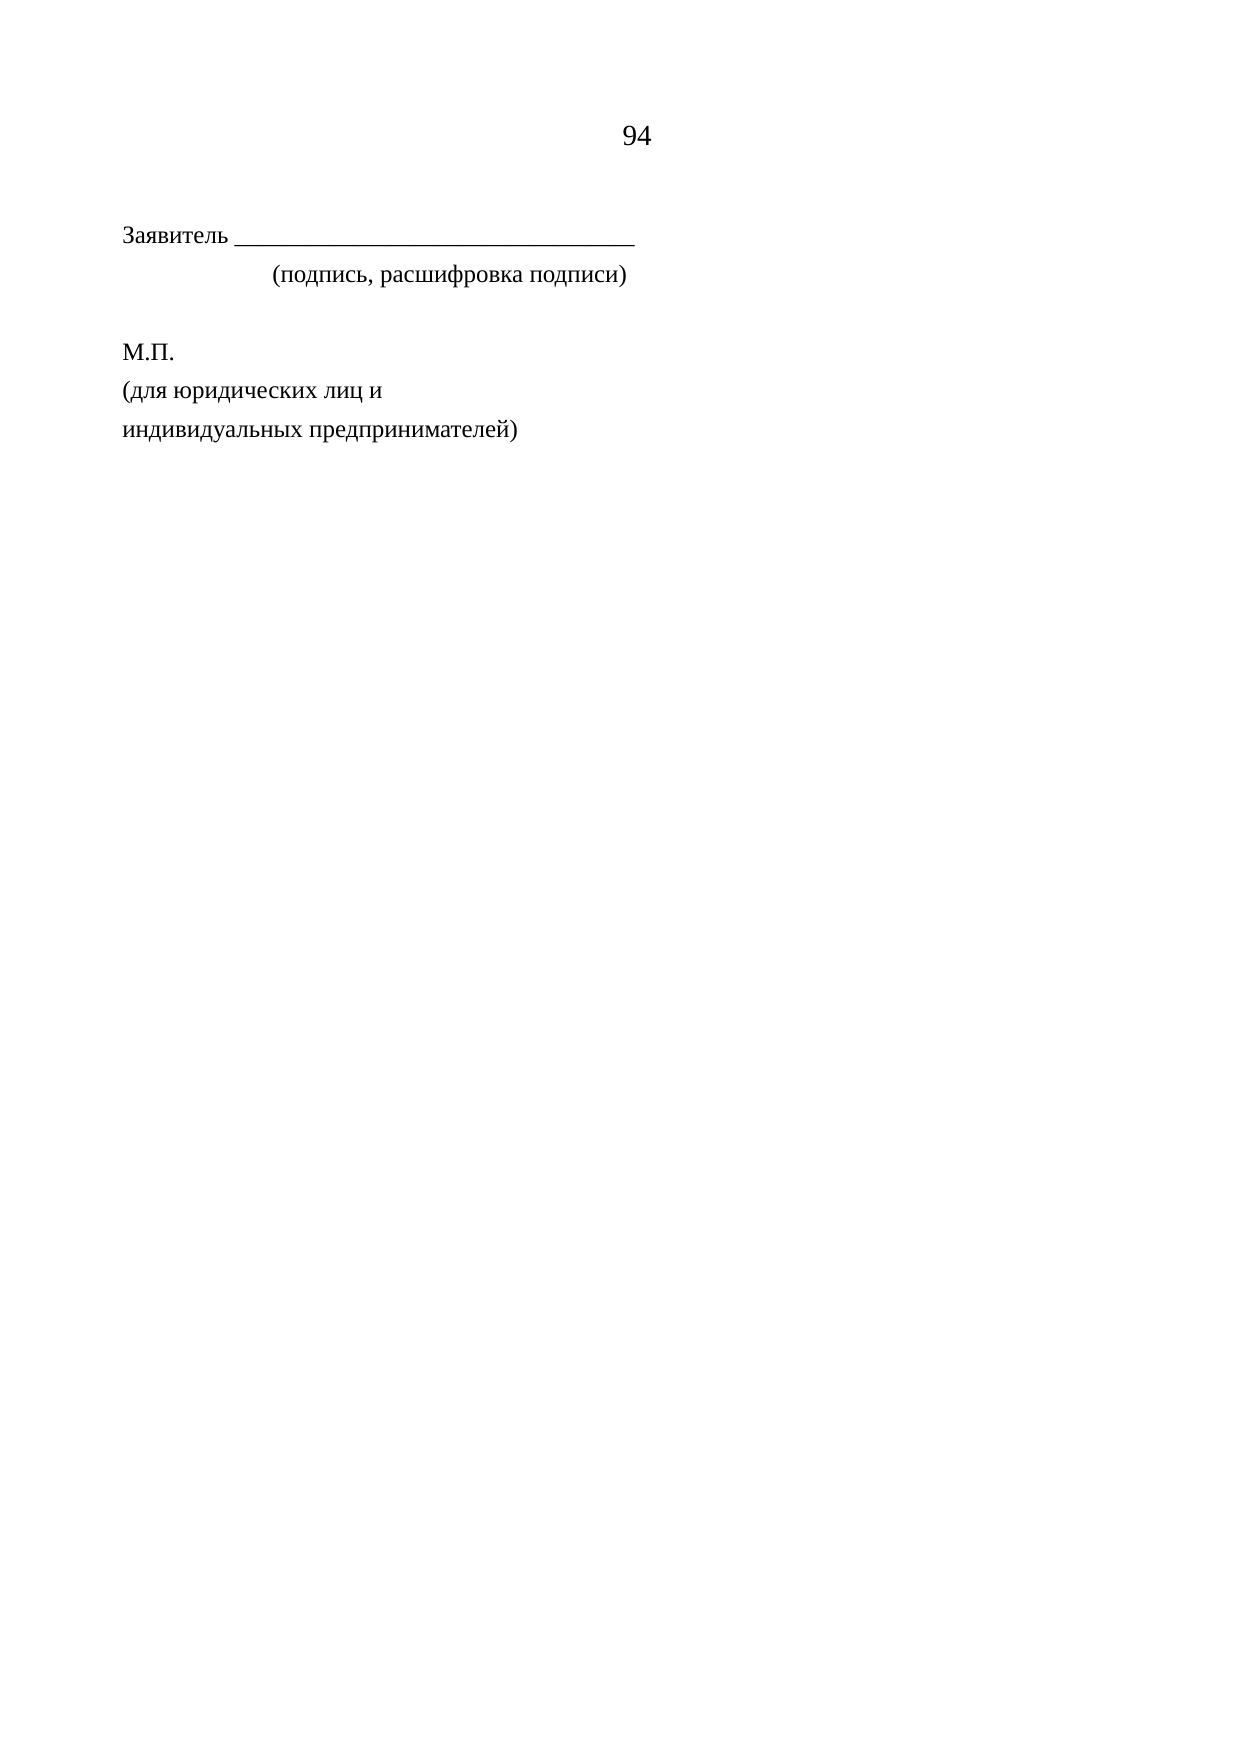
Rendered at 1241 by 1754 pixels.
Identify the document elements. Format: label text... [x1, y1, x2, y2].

text индивидуальных предпринимателей) [122, 414, 1152, 443]
text М.П. [122, 337, 1152, 365]
text Заявитель ________________________________ [122, 220, 1152, 249]
text (подпись, расшифровка подписи) [123, 259, 1152, 288]
text (для юридических лиц и [122, 375, 1152, 404]
